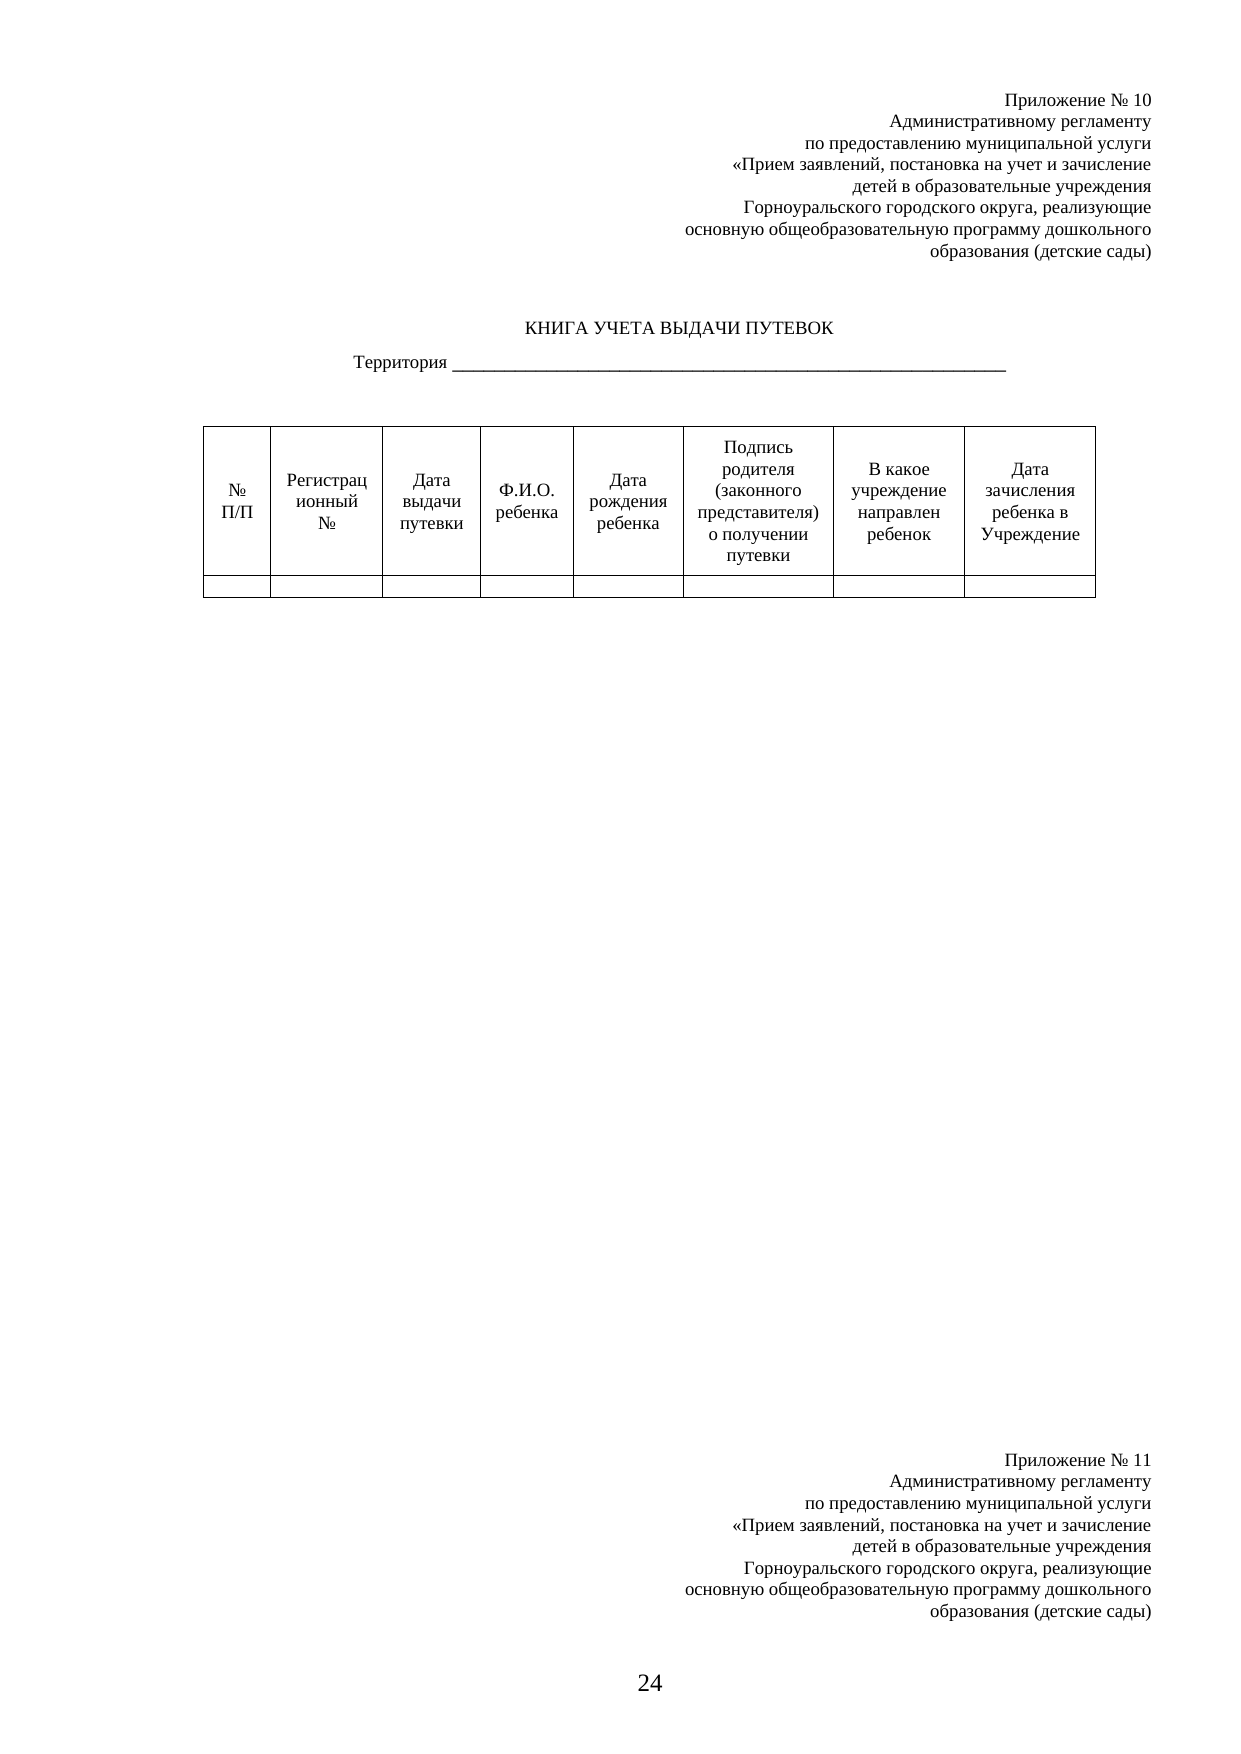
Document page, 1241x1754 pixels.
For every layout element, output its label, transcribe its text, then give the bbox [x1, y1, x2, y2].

table_header В какое учреждение направлен ребенок [834, 427, 964, 574]
text образования (детские сады) [148, 1600, 1152, 1621]
table_cell [574, 576, 683, 597]
table_header Дата рождения ребенка [574, 427, 683, 574]
text Горноуральского городского округа, реализующие [148, 196, 1152, 218]
text Административному регламенту [148, 110, 1152, 132]
text Горноуральского городского округа, реализующие [148, 1557, 1152, 1578]
table_cell [834, 576, 964, 597]
text КНИГА УЧЕТА ВЫДАЧИ ПУТЕВОК [148, 317, 1152, 338]
table_header № П/П [204, 427, 270, 574]
text Территория _____________________________________________________ [148, 351, 1152, 372]
table_cell [481, 576, 573, 597]
table_header Ф.И.О. ребенка [481, 427, 573, 574]
table_header Дата зачисления ребенка в Учреждение [965, 427, 1095, 574]
text по предоставлению муниципальной услуги [148, 132, 1152, 153]
text детей в образовательные учреждения [148, 175, 1152, 196]
text основную общеобразовательную программу дошкольного [148, 1578, 1152, 1600]
text основную общеобразовательную программу дошкольного [148, 218, 1152, 239]
table_header Регистрационный № [271, 427, 382, 574]
text «Прием заявлений, постановка на учет и зачисление [148, 1513, 1152, 1535]
table_cell [965, 576, 1095, 597]
table_cell [383, 576, 480, 597]
text образования (детские сады) [148, 239, 1152, 261]
table_header Подпись родителя (законного представителя) о получении путевки [684, 427, 833, 574]
text Приложение № 11 [148, 1449, 1152, 1470]
table_header Дата выдачи путевки [383, 427, 480, 574]
table_cell [271, 576, 382, 597]
text детей в образовательные учреждения [148, 1535, 1152, 1557]
text «Прием заявлений, постановка на учет и зачисление [148, 153, 1152, 175]
text по предоставлению муниципальной услуги [148, 1492, 1152, 1513]
text Приложение № 10 [148, 89, 1152, 110]
text Административному регламенту [148, 1470, 1152, 1492]
table_cell [204, 576, 270, 597]
table_cell [684, 576, 833, 597]
